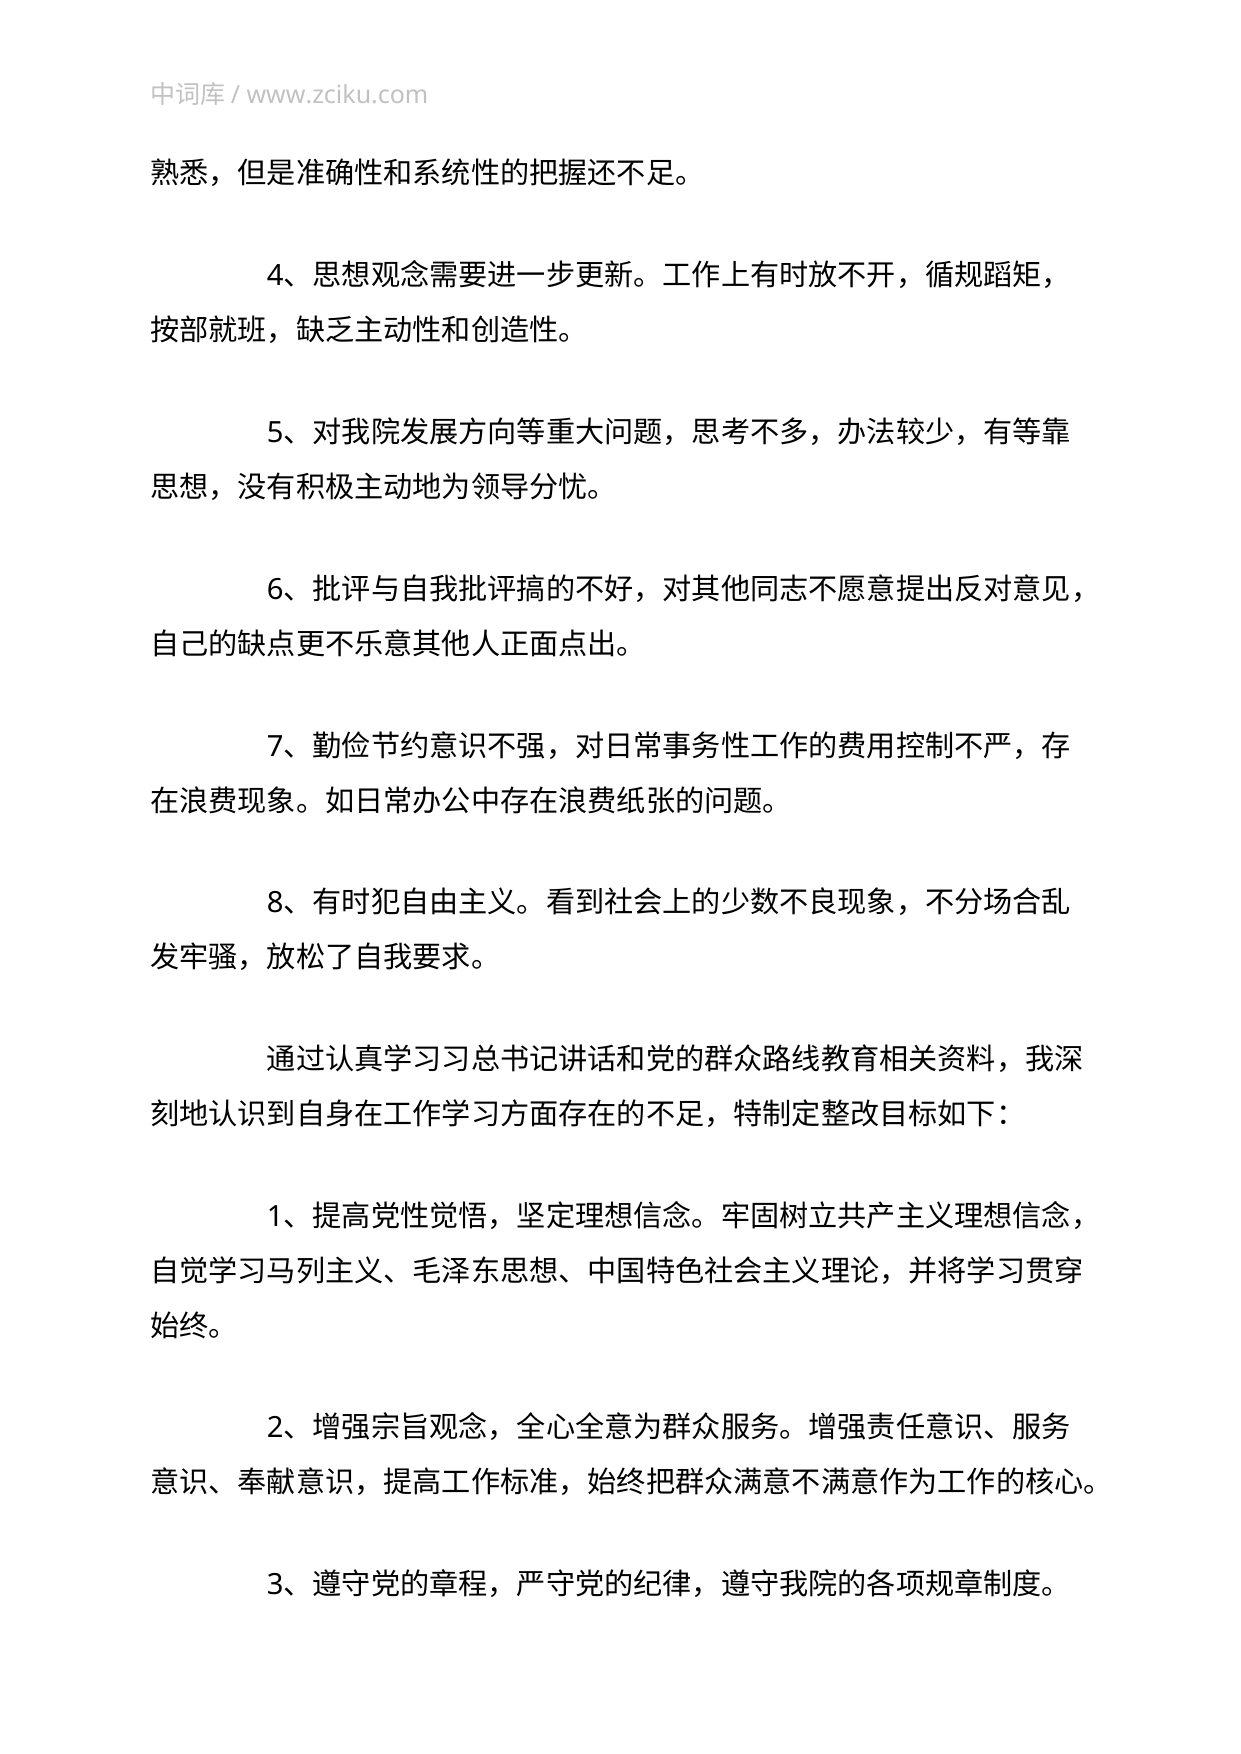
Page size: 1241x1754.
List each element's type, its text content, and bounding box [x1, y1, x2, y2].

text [150, 1561, 1090, 1603]
text 5、对我院发展方向等重大问题，思考不多，办法较少，有等靠思想，没有积极主动地为领导分忧。 [150, 408, 1090, 506]
text 1、提高党性觉悟，坚定理想信念。牢固树立共产主义理想信念，自觉学习马列主义、毛泽东思想、中国特色社会主义理论，并将学习贯穿始终。 [150, 1192, 1090, 1344]
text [150, 150, 1090, 192]
text 8、有时犯自由主义。看到社会上的少数不良现象，不分场合乱发牢骚，放松了自我要求。 [150, 879, 1090, 976]
text 通过认真学习习总书记讲话和党的群众路线教育相关资料，我深刻地认识到自身在工作学习方面存在的不足，特制定整改目标如下： [150, 1036, 1090, 1133]
text 7、勤俭节约意识不强，对日常事务性工作的费用控制不严，存在浪费现象。如日常办公中存在浪费纸张的问题。 [150, 722, 1090, 819]
text 2、增强宗旨观念，全心全意为群众服务。增强责任意识、服务意识、奉献意识，提高工作标准，始终把群众满意不满意作为工作的核心。 [150, 1404, 1090, 1501]
text 6、批评与自我批评搞的不好，对其他同志不愿意提出反对意见，自己的缺点更不乐意其他人正面点出。 [150, 565, 1090, 663]
text 4、思想观念需要进一步更新。工作上有时放不开，循规蹈矩，按部就班，缺乏主动性和创造性。 [150, 252, 1090, 349]
